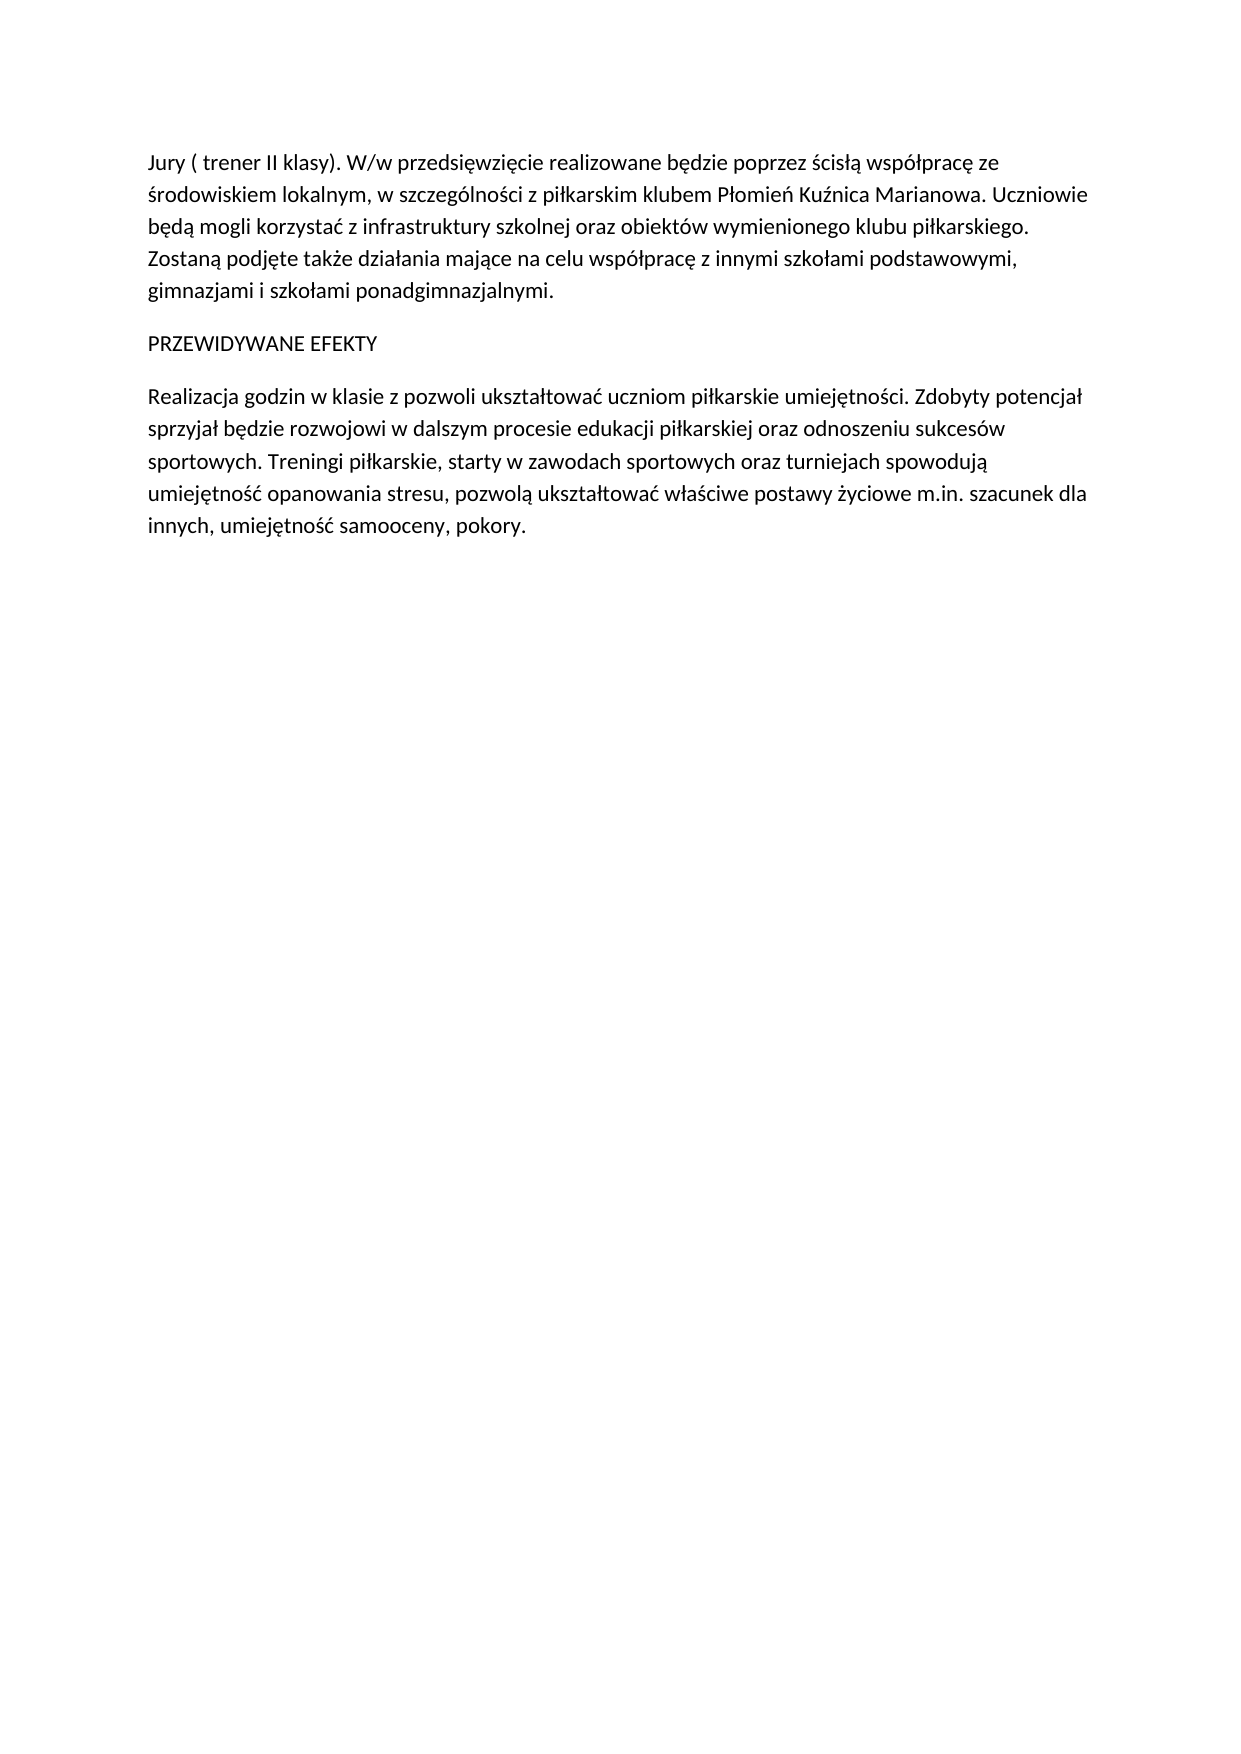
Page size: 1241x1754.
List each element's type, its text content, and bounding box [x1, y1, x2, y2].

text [148, 148, 1093, 304]
text PRZEWIDYWANE EFEKTY [148, 329, 1093, 357]
text Realizacja godzin w klasie z pozwoli ukształtować uczniom piłkarskie umiejętności. Zdobyty potencjał sprzyjał będzie rozwojowi w dalszym procesie edukacji piłkarskiej oraz odnoszeniu sukcesów sportowych. Treningi piłkarskie, starty w zawodach sportowych oraz turniejach spowodują umiejętność opanowania stresu, pozwolą ukształtować właściwe postawy życiowe m.in. szacunek dla innych, umiejętność samooceny, pokory. [148, 382, 1093, 539]
